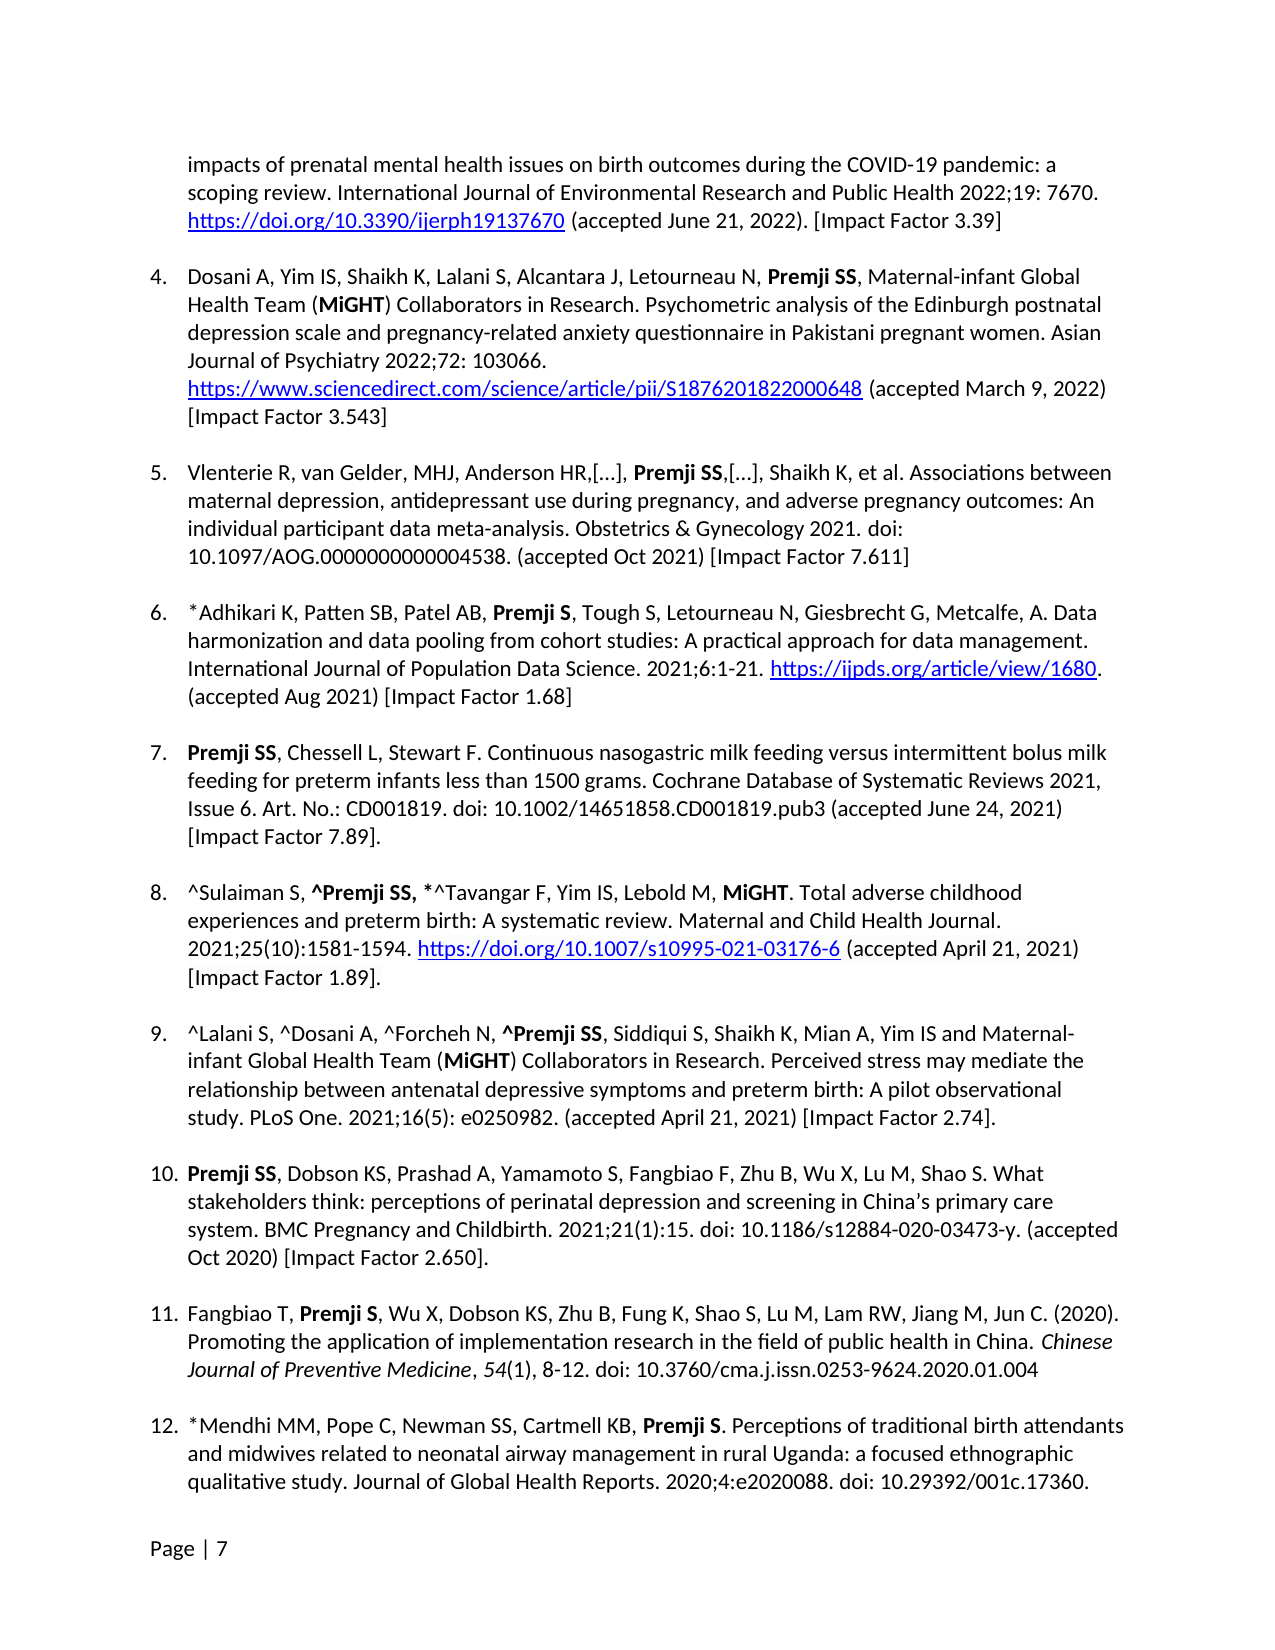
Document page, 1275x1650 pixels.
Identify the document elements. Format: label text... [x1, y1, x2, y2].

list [150, 150, 1125, 234]
list Dosani A, Yim IS, Shaikh K, Lalani S, Alcantara J, Letourneau N, Premji SS, Maternal-infant Global Health Team (MiGHT) Collaborators in Research. Psychometric analysis of the Edinburgh postnatal depression scale and pregnancy-related anxiety questionnaire in Pakistani pregnant women. Asian Journal of Psychiatry 2022;72: 103066. https://www.sciencedirect.com/science/article/pii/S1876201822000648 (accepted March 9, 2022) [Impact Factor 3.543] [150, 262, 1125, 430]
list Vlenterie R, van Gelder, MHJ, Anderson HR,[…], Premji SS,[…], Shaikh K, et al. Associations between maternal depression, antidepressant use during pregnancy, and adverse pregnancy outcomes: An individual participant data meta-analysis. Obstetrics & Gynecology 2021. doi: 10.1097/AOG.0000000000004538. (accepted Oct 2021) [Impact Factor 7.611] [150, 458, 1125, 570]
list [150, 1411, 1125, 1495]
list ^Lalani S, ^Dosani A, ^Forcheh N, ^Premji SS, Siddiqui S, Shaikh K, Mian A, Yim IS and Maternal-infant Global Health Team (MiGHT) Collaborators in Research. Perceived stress may mediate the relationship between antenatal depressive symptoms and preterm birth: A pilot observational study. PLoS One. 2021;16(5): e0250982. (accepted April 21, 2021) [Impact Factor 2.74]. [150, 1019, 1125, 1131]
list Fangbiao T, Premji S, Wu X, Dobson KS, Zhu B, Fung K, Shao S, Lu M, Lam RW, Jiang M, Jun C. (2020). Promoting the application of implementation research in the field of public health in China. Chinese Journal of Preventive Medicine, 54(1), 8-12. doi: 10.3760/cma.j.issn.0253-9624.2020.01.004 [150, 1299, 1125, 1383]
list Premji SS, Chessell L, Stewart F. Continuous nasogastric milk feeding versus intermittent bolus milk feeding for preterm infants less than 1500 grams. Cochrane Database of Systematic Reviews 2021, Issue 6. Art. No.: CD001819. doi: 10.1002/14651858.CD001819.pub3 (accepted June 24, 2021) [Impact Factor 7.89]. [150, 738, 1125, 851]
list ^Sulaiman S, ^Premji SS, *^Tavangar F, Yim IS, Lebold M, MiGHT. Total adverse childhood experiences and preterm birth: A systematic review. Maternal and Child Health Journal. 2021;25(10):1581-1594. https://doi.org/10.1007/s10995-021-03176-6 (accepted April 21, 2021) [Impact Factor 1.89]. [150, 878, 1125, 991]
list Premji SS, Dobson KS, Prashad A, Yamamoto S, Fangbiao F, Zhu B, Wu X, Lu M, Shao S. What stakeholders think: perceptions of perinatal depression and screening in China’s primary care system. BMC Pregnancy and Childbirth. 2021;21(1):15. doi: 10.1186/s12884-020-03473-y. (accepted Oct 2020) [Impact Factor 2.650]. [150, 1159, 1125, 1271]
list *Adhikari K, Patten SB, Patel AB, Premji S, Tough S, Letourneau N, Giesbrecht G, Metcalfe, A. Data harmonization and data pooling from cohort studies: A practical approach for data management. International Journal of Population Data Science. 2021;6:1-21. https://ijpds.org/article/view/1680. (accepted Aug 2021) [Impact Factor 1.68] [150, 598, 1125, 710]
